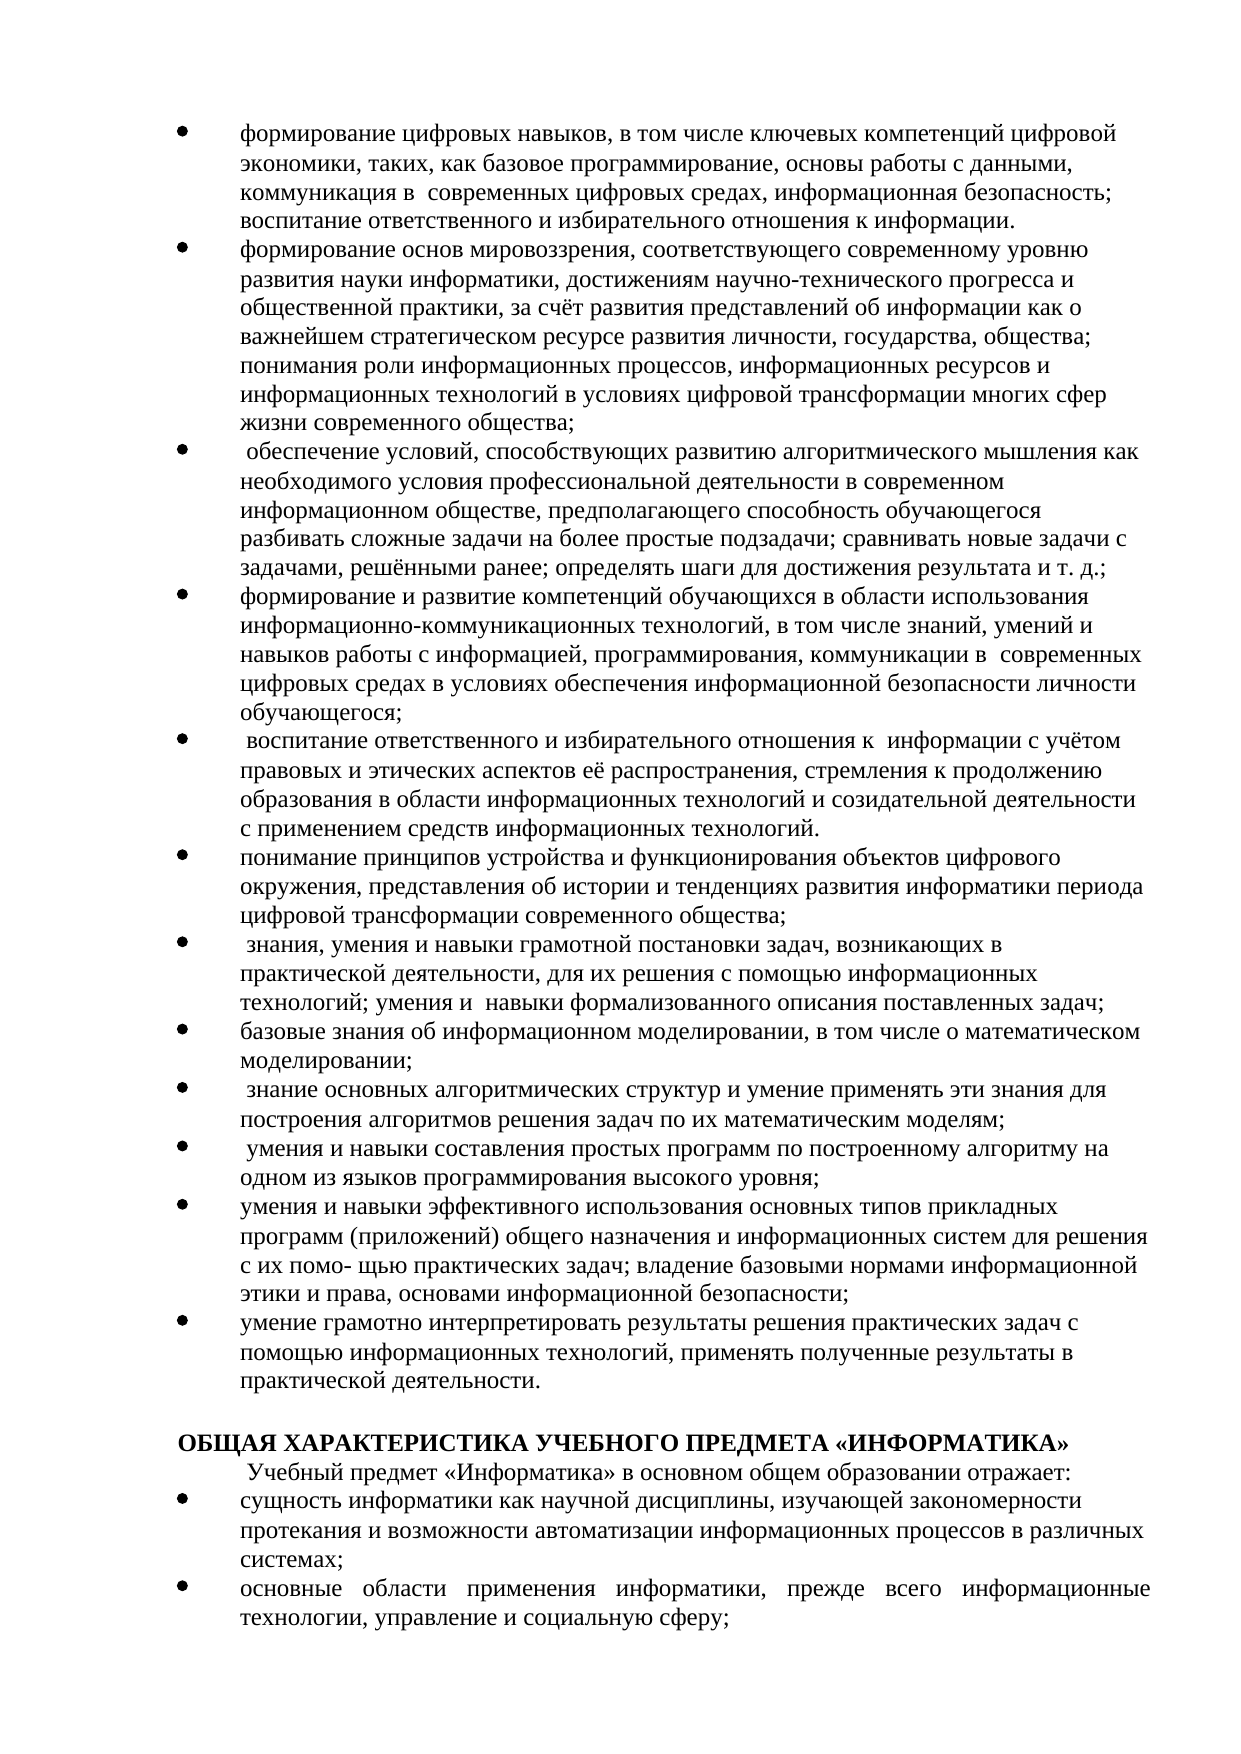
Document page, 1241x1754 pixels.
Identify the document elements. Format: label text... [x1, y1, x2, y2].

list умение грамотно интерпретировать результаты решения практических задач с помощью информационных технологий, применять полученные результаты в практической деятельности. [177, 1307, 1152, 1394]
list обеспечение условий, способствующих развитию алгоритмического мышления как необходимого условия профессиональной деятельности в современном информационном обществе, предполагающего способность обучающегося разбивать сложные задачи на более простые подзадачи; сравнивать новые задачи с задачами, решёнными ранее; определять шаги для достижения результата и т. д.; [177, 436, 1152, 581]
list формирование цифровых навыков, в том числе ключевых компетенций цифровой экономики, таких, как базовое программирование, основы работы с данными, коммуникация в современных цифровых средах, информационная безопасность; воспитание ответственного и избирательного отношения к информации. [177, 118, 1152, 234]
list умения и навыки составления простых программ по построенному алгоритму на одном из языков программирования высокого уровня; [177, 1133, 1152, 1191]
list формирование и развитие компетенций обучающихся в области использования информационно-коммуникационных технологий, в том числе знаний, умений и навыков работы с информацией, программирования, коммуникации в современных цифровых средах в условиях обеспечения информационной безопасности личности обучающегося; [177, 581, 1152, 726]
list формирование основ мировоззрения, соответствующего современному уровню развития науки информатики, достижениям научно-технического прогресса и общественной практики, за счёт развития представлений об информации как о важнейшем стратегическом ресурсе развития личности, государства, общества; понимания роли информационных процессов, информационных ресурсов и информационных технологий в условиях цифровой трансформации многих сфер жизни современного общества; [177, 234, 1152, 436]
list сущность информатики как научной дисциплины, изучающей закономерности протекания и возможности автоматизации информационных процессов в различных системах; [177, 1485, 1152, 1573]
text ОБЩАЯ ХАРАКТЕРИСТИКА УЧЕБНОГО ПРЕДМЕТА «ИНФОРМАТИКА» [177, 1428, 1152, 1457]
list понимание принципов устройства и функционирования объектов цифрового окружения, представления об истории и тенденциях развития информатики периода цифровой трансформации современного общества; [177, 842, 1152, 929]
list знания, умения и навыки грамотной постановки задач, возникающих в практической деятельности, для их решения с помощью информационных технологий; умения и навыки формализованного описания поставленных задач; [177, 929, 1152, 1016]
list знание основных алгоритмических структур и умение применять эти знания для построения алгоритмов решения задач по их математическим моделям; [177, 1074, 1152, 1133]
list базовые знания об информационном моделировании, в том числе о математическом моделировании; [177, 1016, 1152, 1074]
list воспитание ответственного и избирательного отношения к информации с учётом правовых и этических аспектов её распространения, стремления к продолжению образования в области информационных технологий и созидательной деятельности с применением средств информационных технологий. [177, 726, 1152, 842]
text Учебный предмет «Информатика» в основном общем образовании отражает: [177, 1457, 1152, 1485]
list основные области применения информатики, прежде всего информационные технологии, управление и социальную сферу; [177, 1573, 1152, 1631]
list умения и навыки эффективного использования основных типов прикладных программ (приложений) общего назначения и информационных систем для решения с их помо- щью практических задач; владение базовыми нормами информационной этики и права, основами информационной безопасности; [177, 1191, 1152, 1307]
